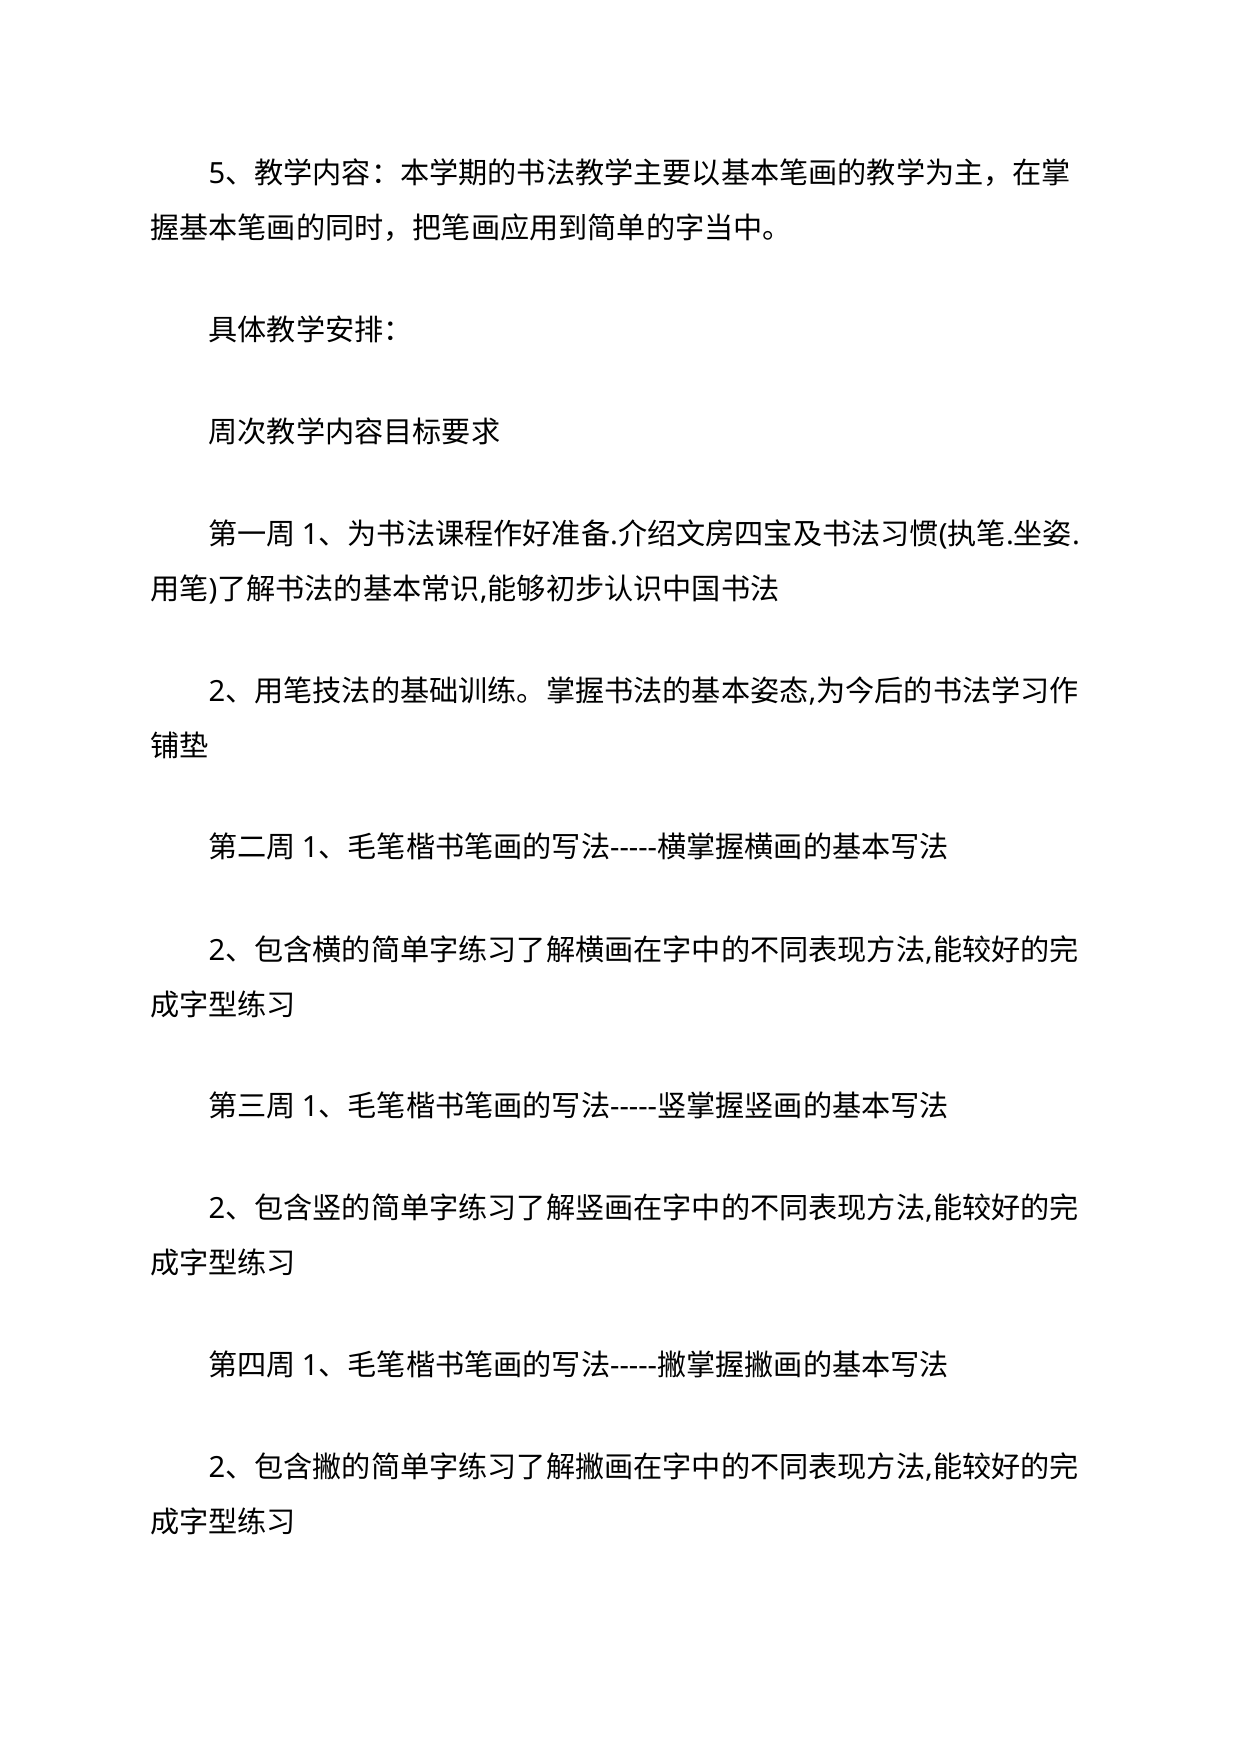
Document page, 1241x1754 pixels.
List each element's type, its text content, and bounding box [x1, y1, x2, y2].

text 2、包含横的简单字练习了解横画在字中的不同表现方法,能较好的完成字型练习 [150, 926, 1090, 1023]
text 第一周1、为书法课程作好准备.介绍文房四宝及书法习惯(执笔.坐姿.用笔)了解书法的基本常识,能够初步认识中国书法 [150, 510, 1090, 608]
text 5、教学内容：本学期的书法教学主要以基本笔画的教学为主，在掌握基本笔画的同时，把笔画应用到简单的字当中。 [150, 150, 1090, 247]
text 具体教学安排： [150, 307, 1090, 349]
text 第四周1、毛笔楷书笔画的写法-----撇掌握撇画的基本写法 [150, 1342, 1090, 1384]
text 2、用笔技法的基础训练。掌握书法的基本姿态,为今后的书法学习作铺垫 [150, 667, 1090, 764]
text 2、包含撇的简单字练习了解撇画在字中的不同表现方法,能较好的完成字型练习 [150, 1443, 1090, 1541]
text 2、包含竖的简单字练习了解竖画在字中的不同表现方法,能较好的完成字型练习 [150, 1185, 1090, 1282]
text 第三周1、毛笔楷书笔画的写法-----竖掌握竖画的基本写法 [150, 1083, 1090, 1125]
text 第二周1、毛笔楷书笔画的写法-----横掌握横画的基本写法 [150, 824, 1090, 866]
text 周次教学内容目标要求 [150, 408, 1090, 451]
